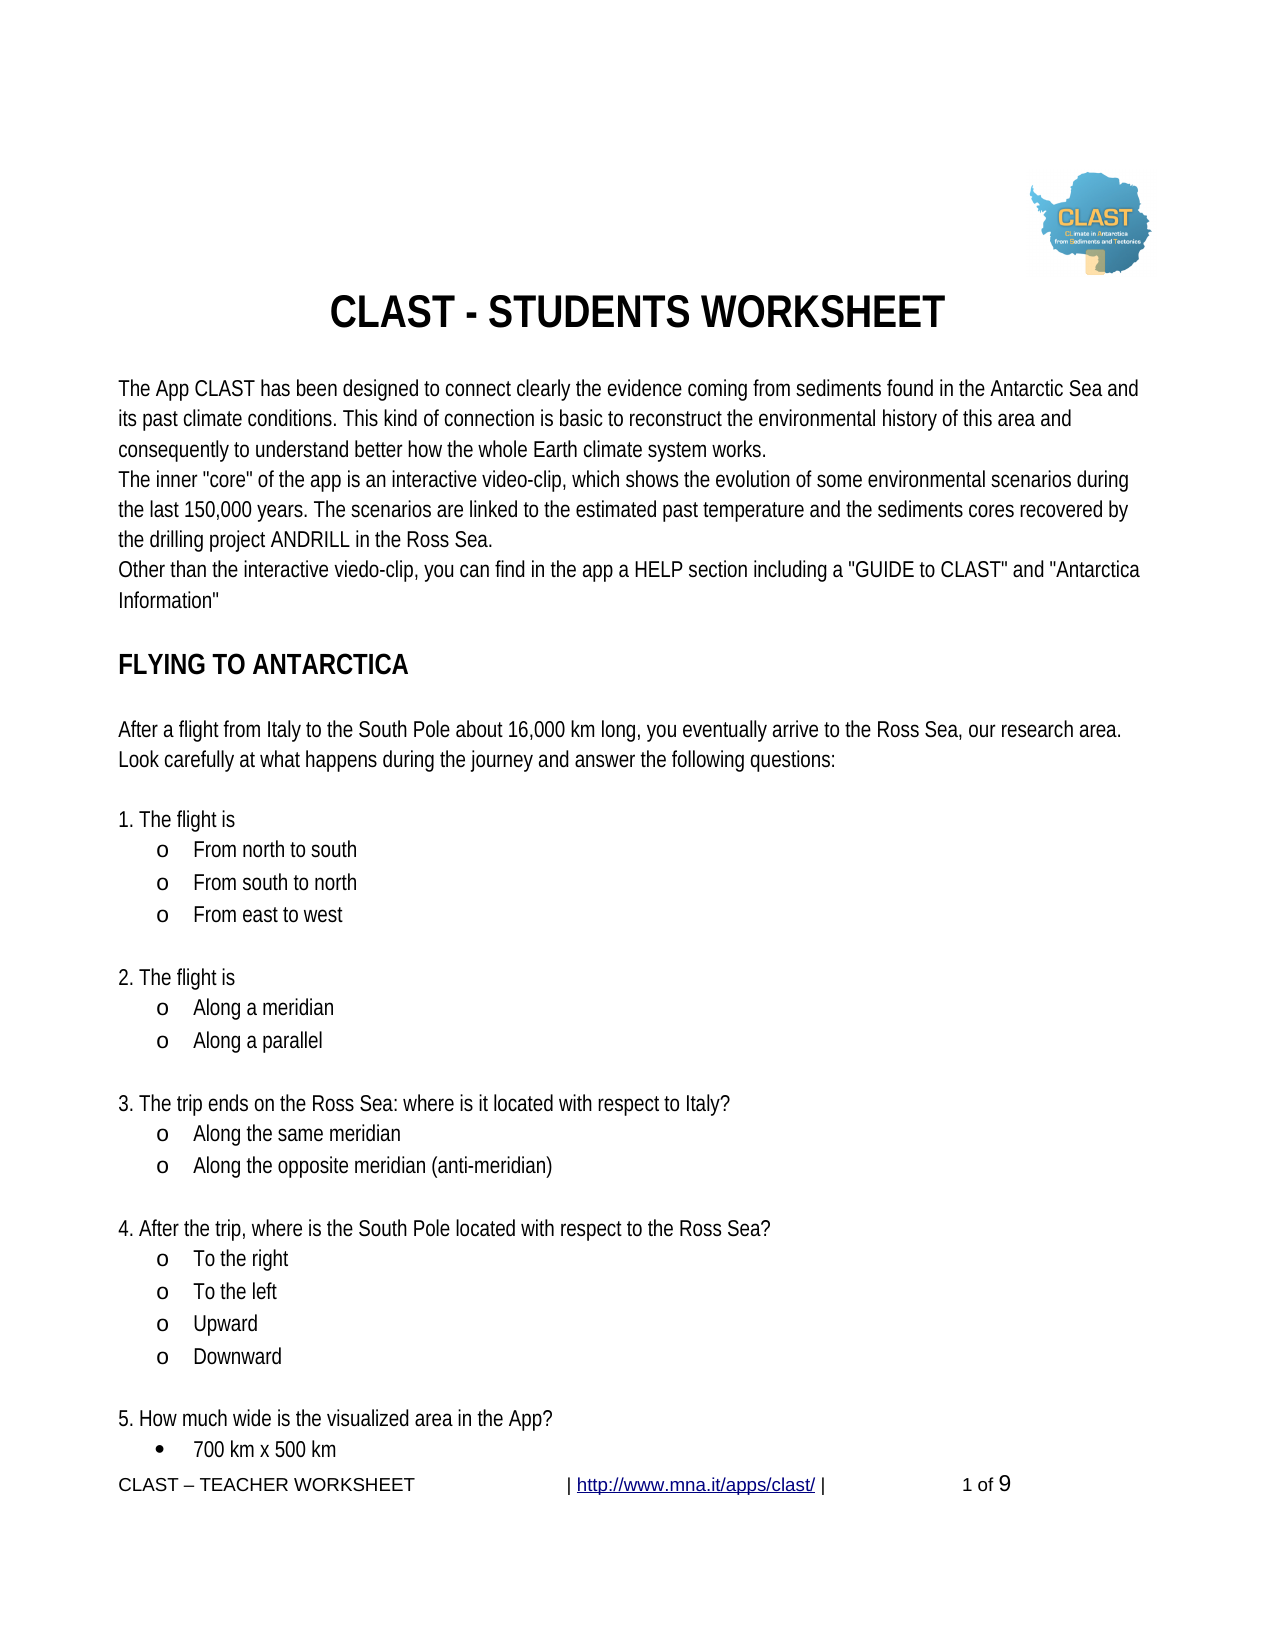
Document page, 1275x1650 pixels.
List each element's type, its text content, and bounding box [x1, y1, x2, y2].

text The App CLAST has been designed to connect clearly the evidence coming from sediments found in the Antarctic Sea and its past climate conditions. This kind of connection is basic to reconstruct the environmental history of this area and consequently to understand better how the whole Earth climate system works. [118, 375, 1157, 462]
list To the left [156, 1278, 1157, 1306]
text Other than the interactive viedo-clip, you can find in the app a HELP section including a "GUIDE to CLAST" and "Antarctica Information" [118, 556, 1157, 613]
list From east to west [156, 901, 1157, 930]
list From north to south [156, 836, 1157, 865]
text 2. The flight is [118, 964, 1157, 991]
picture [1026, 169, 1157, 271]
text 1. The flight is [118, 806, 1157, 833]
list Upward [156, 1310, 1157, 1338]
list Along a meridian [156, 994, 1157, 1023]
text The inner "core" of the app is an interactive video-clip, which shows the evolution of some environmental scenarios during the last 150,000 years. The scenarios are linked to the estimated past temperature and the sediments cores recovered by the drilling project ANDRILL in the Ross Sea. [118, 466, 1157, 552]
list Downward [156, 1343, 1157, 1371]
list Along the same meridian [156, 1120, 1157, 1148]
text 5. How much wide is the visualized area in the App? [118, 1405, 1157, 1432]
list 700 km x 500 km [156, 1436, 1157, 1462]
list From south to north [156, 869, 1157, 897]
list Along the opposite meridian (anti-meridian) [156, 1152, 1157, 1181]
text 4. After the trip, where is the South Pole located with respect to the Ross Sea? [118, 1215, 1157, 1241]
text After a flight from Italy to the South Pole about 16,000 km long, you eventually arrive to the Ross Sea, our research area. [118, 716, 1157, 742]
text Look carefully at what happens during the journey and answer the following questions: [118, 746, 1157, 772]
list Along a parallel [156, 1027, 1157, 1055]
text 3. The trip ends on the Ross Sea: where is it located with respect to Italy? [118, 1089, 1157, 1116]
list To the right [156, 1245, 1157, 1273]
text FLYING TO ANTARCTICA [118, 647, 1157, 680]
text CLAST - STUDENTS WORKSHEET [118, 271, 1157, 337]
